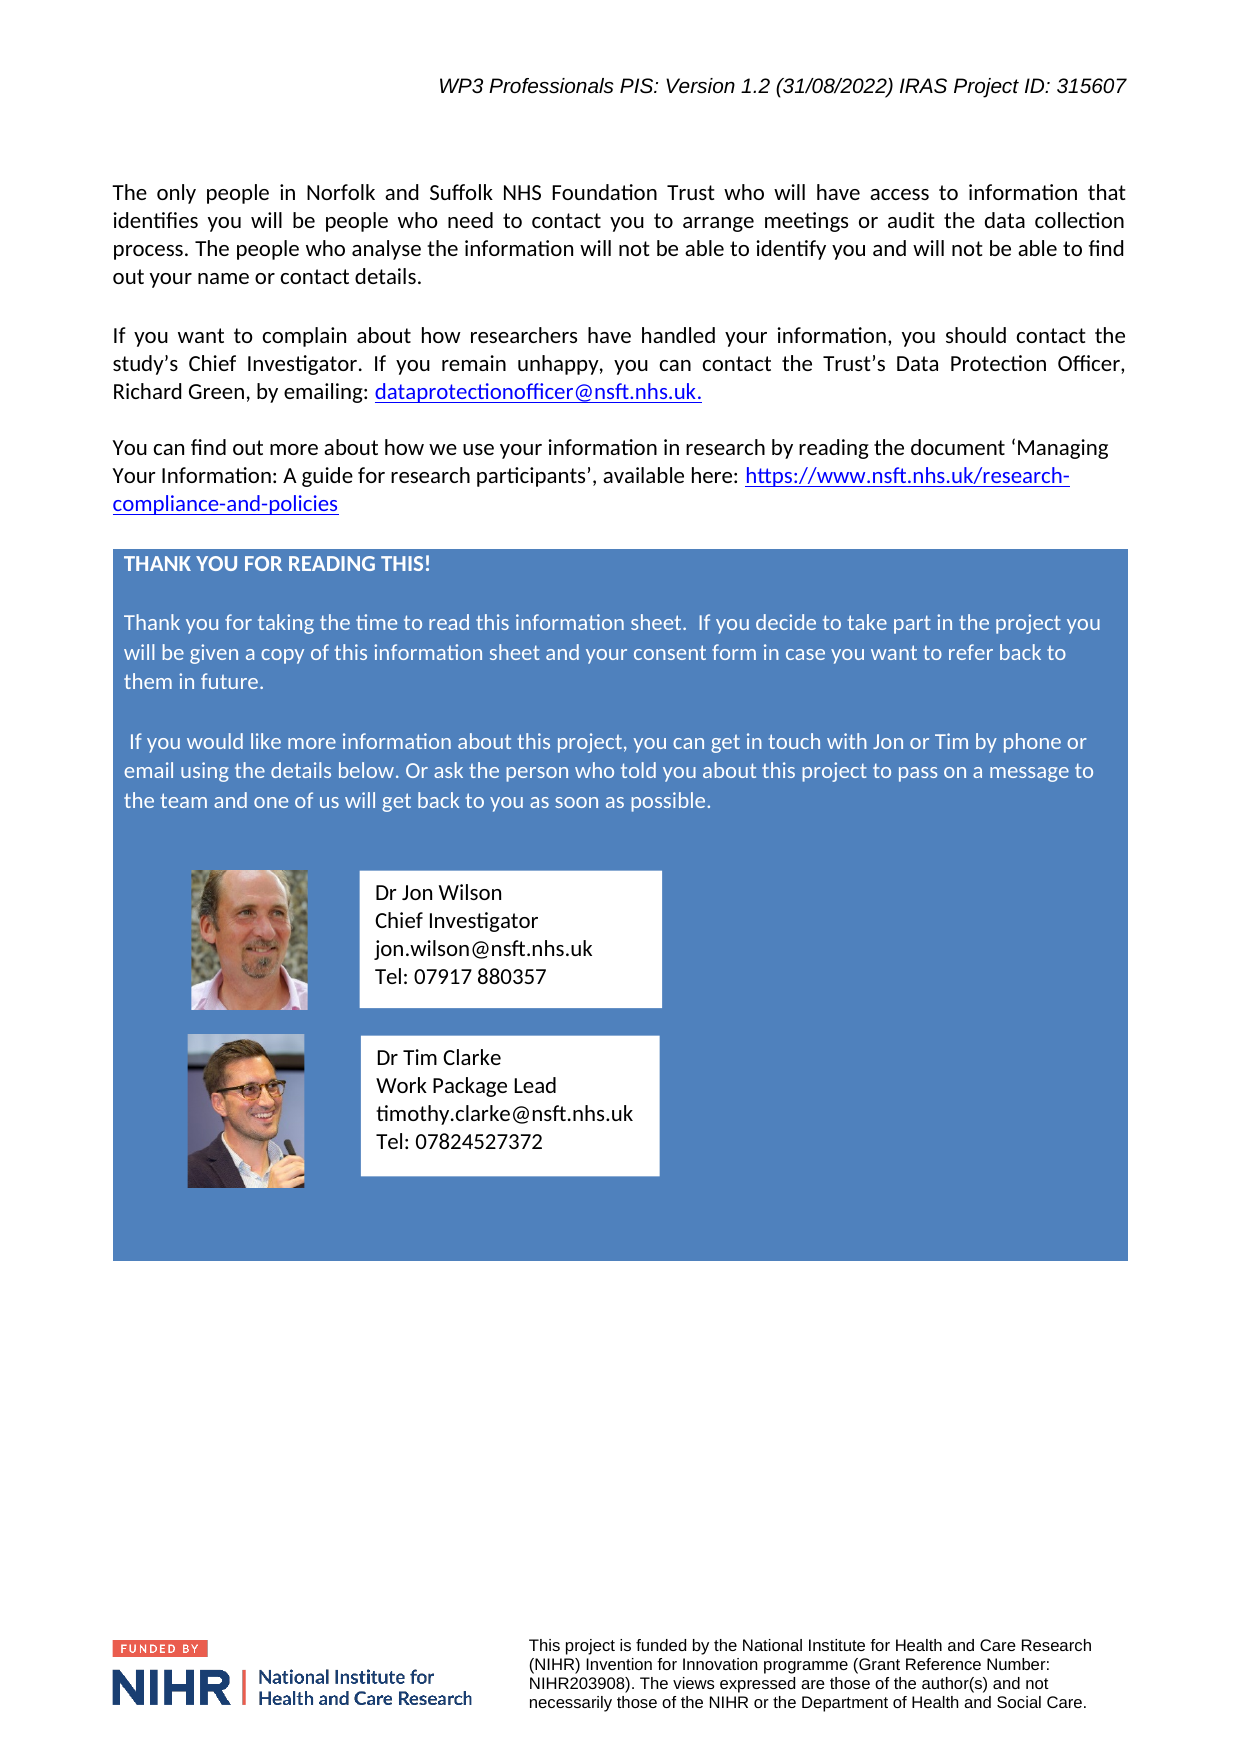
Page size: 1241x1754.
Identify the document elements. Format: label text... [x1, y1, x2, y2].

table_header THANK YOU FOR READING THIS! Thank you for taking the time to read this information sheet. If you decide to take part in the project you will be given a copy of this information sheet and your consent form in case you want to refer back to them in future. If you would like more information about this project, you can get in touch with Jon or Tim by phone or email using the details below. Or ask the person who told you about this project to pass on a message to the team and one of us will get back to you as soon as possible. [113, 549, 1128, 1261]
text If you want to complain about how researchers have handled your information, you should contact the study’s Chief Investigator. If you remain unhappy, you can contact the Trust’s Data Protection Officer, Richard Green, by emailing: dataprotectionofficer@nsft.nhs.uk. [112, 321, 1128, 405]
text You can find out more about how we use your information in research by reading the document ‘Managing Your Information: A guide for research participants’, available here: https://www.nsft.nhs.uk/research-compliance-and-policies [112, 433, 1128, 517]
picture [112, 1640, 472, 1705]
picture [187, 1034, 305, 1188]
picture [191, 870, 308, 1010]
text The only people in Norfolk and Suffolk NHS Foundation Trust who will have access to information that identifies you will be people who need to contact you to arrange meetings or audit the data collection process. The people who analyse the information will not be able to identify you and will not be able to find out your name or contact details. [112, 178, 1128, 290]
